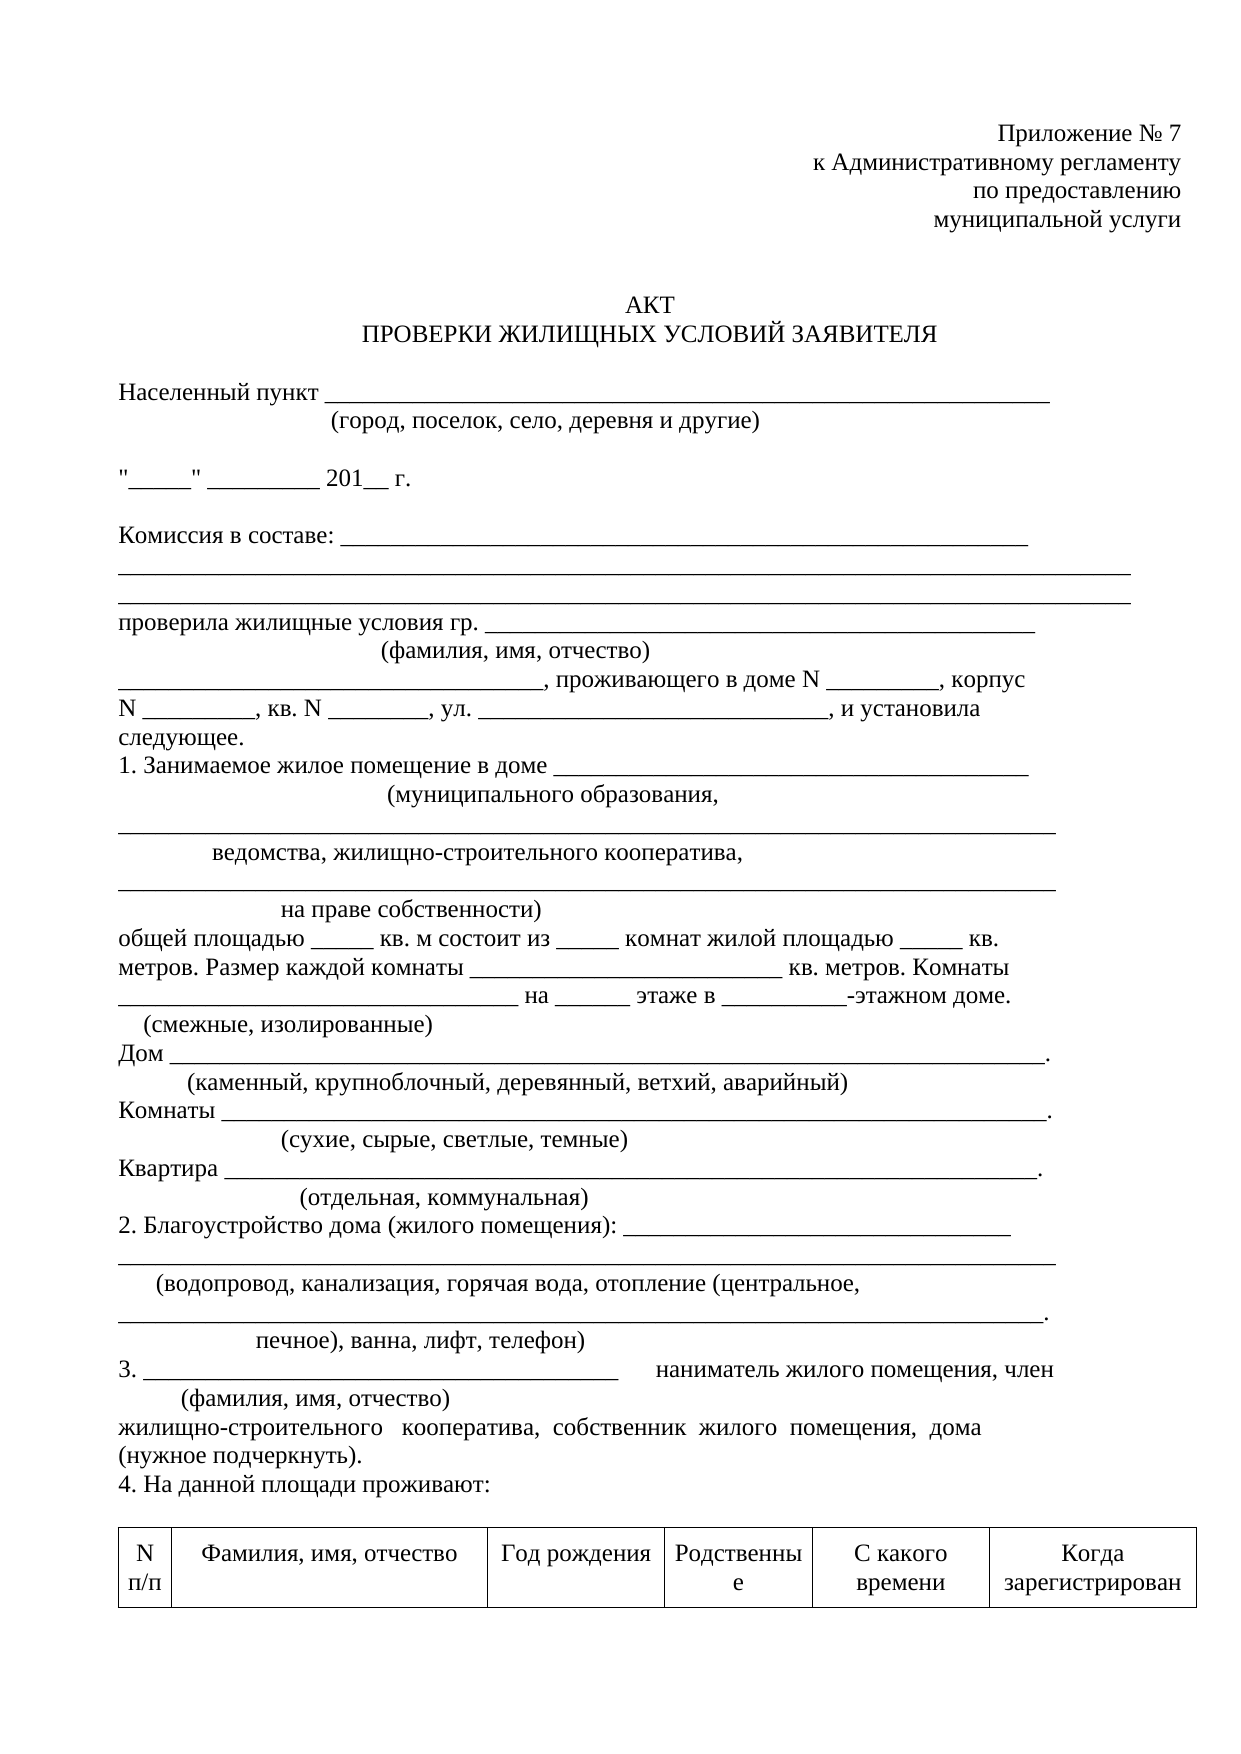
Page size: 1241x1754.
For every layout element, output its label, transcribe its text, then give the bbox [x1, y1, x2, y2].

text метров. Размер каждой комнаты _________________________ кв. метров. Комнаты [118, 952, 1181, 981]
text (сухие, сырые, светлые, темные) [118, 1124, 1181, 1153]
text к Административному регламенту [118, 147, 1181, 176]
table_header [172, 1528, 487, 1607]
text ПРОВЕРКИ ЖИЛИЩНЫХ УСЛОВИЙ ЗАЯВИТЕЛЯ [118, 319, 1181, 348]
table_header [665, 1528, 812, 1607]
text 3. ______________________________________ наниматель жилого помещения, член [118, 1354, 1181, 1383]
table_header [813, 1528, 989, 1607]
text общей площадью _____ кв. м состоит из _____ комнат жилой площадью _____ кв. [118, 923, 1181, 952]
text (смежные, изолированные) [118, 1009, 1181, 1038]
text __________________________________, проживающего в доме N _________, корпус [118, 664, 1181, 693]
text следующее. [118, 722, 1181, 751]
text проверила жилищные условия гр. ____________________________________________ [118, 607, 1181, 636]
text (водопровод, канализация, горячая вода, отопление (центральное, [118, 1268, 1181, 1297]
text "_____" _________ 201__ г. [118, 463, 1181, 492]
text на праве собственности) [118, 894, 1181, 923]
text N _________, кв. N ________, ул. ____________________________, и установила [118, 693, 1181, 722]
text Квартира _________________________________________________________________. [118, 1153, 1181, 1182]
text 1. Занимаемое жилое помещение в доме ______________________________________ [118, 751, 1181, 779]
text (город, поселок, село, деревня и другие) [118, 406, 1181, 434]
text ___________________________________________________________________________ [118, 866, 1181, 894]
text Населенный пункт __________________________________________________________ [118, 377, 1181, 406]
text ___________________________________________________________________________ [118, 808, 1181, 837]
text ________________________________ на ______ этаже в __________-этажном доме. [118, 981, 1181, 1009]
text (отдельная, коммунальная) [118, 1182, 1181, 1211]
text (муниципального образования, [118, 779, 1181, 808]
text Комиссия в составе: _______________________________________________________ [118, 521, 1181, 549]
text __________________________________________________________________________. [118, 1297, 1181, 1326]
table_header N п/п [119, 1528, 171, 1607]
text печное), ванна, лифт, телефон) [118, 1326, 1181, 1354]
text по предоставлению [118, 176, 1181, 204]
text (фамилия, имя, отчество) [118, 636, 1181, 664]
text АКТ [118, 291, 1181, 319]
text (каменный, крупноблочный, деревянный, ветхий, аварийный) [118, 1067, 1181, 1096]
text 4. На данной площади проживают: [118, 1469, 1181, 1498]
text муниципальной услуги [118, 204, 1181, 233]
text (фамилия, имя, отчество) [118, 1383, 1181, 1412]
text ведомства, жилищно-строительного кооператива, [118, 837, 1181, 866]
text (нужное подчеркнуть). [118, 1441, 1181, 1469]
text Комнаты __________________________________________________________________. [118, 1096, 1181, 1124]
text Дом ______________________________________________________________________. [118, 1038, 1181, 1067]
text _________________________________________________________________________________ [118, 549, 1181, 578]
text ___________________________________________________________________________ [118, 1239, 1181, 1268]
text _________________________________________________________________________________ [118, 578, 1181, 607]
text 2. Благоустройство дома (жилого помещения): _______________________________ [118, 1211, 1181, 1239]
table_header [990, 1528, 1196, 1607]
text жилищно-строительного кооператива, собственник жилого помещения, дома [118, 1412, 1181, 1441]
text Приложение № 7 [118, 118, 1181, 147]
table_header Год рождения [488, 1528, 664, 1607]
